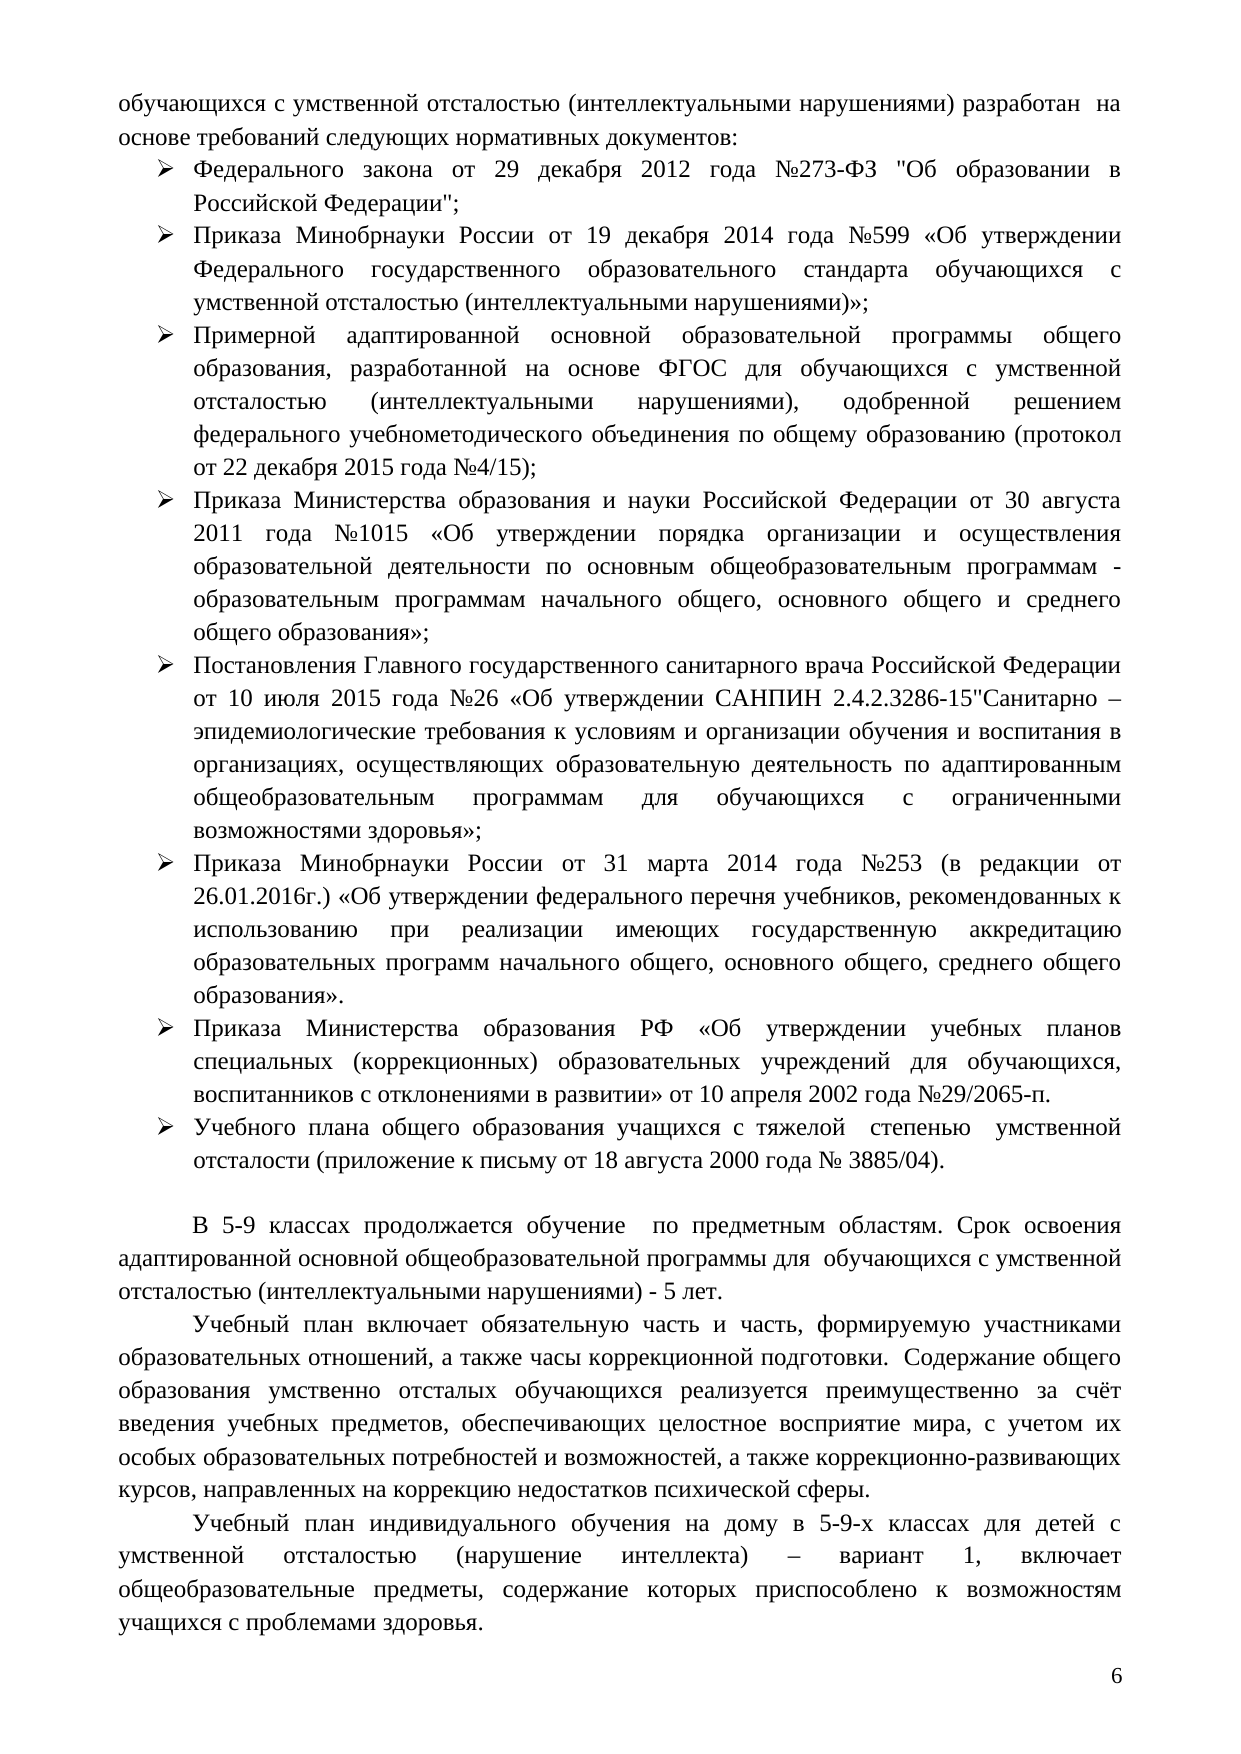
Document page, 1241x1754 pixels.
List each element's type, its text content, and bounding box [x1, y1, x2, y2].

list Приказа Министерства образования РФ «Об утверждении учебных планов специальных (коррекционных) образовательных учреждений для обучающихся, воспитанников с отклонениями в развитии» от 10 апреля 2002 года №29/2065-п. [156, 1013, 1122, 1108]
text Учебный план включает обязательную часть и часть, формируемую участниками образовательных отношений, а также часы коррекционной подготовки. Содержание общего образования умственно отсталых обучающихся реализуется преимущественно за счёт введения учебных предметов, обеспечивающих целостное восприятие мира, с учетом их особых образовательных потребностей и возможностей, а также коррекционно-развивающих курсов, направленных на коррекцию недостатков психической сферы. [118, 1309, 1122, 1503]
text В 5-9 классах продолжается обучение по предметным областям. Срок освоения адаптированной основной общеобразовательной программы для обучающихся с умственной отсталостью (интеллектуальными нарушениями) - 5 лет. [118, 1210, 1122, 1305]
list Федерального закона от 29 декабря 2012 года №273-ФЗ "Об образовании в Российской Федерации"; [156, 154, 1122, 216]
list Приказа Минобрнауки России от 19 декабря 2014 года №599 «Об утверждении Федерального государственного образовательного стандарта обучающихся с умственной отсталостью (интеллектуальными нарушениями)»; [156, 221, 1122, 315]
list Приказа Министерства образования и науки Российской Федерации от 30 августа 2011 года №1015 «Об утверждении порядка организации и осуществления образовательной деятельности по основным общеобразовательным программам - образовательным программам начального общего, основного общего и среднего общего образования»; [156, 485, 1122, 646]
list Приказа Минобрнауки России от 31 марта 2014 года №253 (в редакции от 26.01.2016г.) «Об утверждении федерального перечня учебников, рекомендованных к использованию при реализации имеющих государственную аккредитацию образовательных программ начального общего, основного общего, среднего общего образования». [156, 848, 1122, 1009]
list Примерной адаптированной основной образовательной программы общего образования, разработанной на основе ФГОС для обучающихся с умственной отсталостью (интеллектуальными нарушениями), одобренной решением федерального учебнометодического объединения по общему образованию (протокол от 22 декабря 2015 года №4/15); [156, 320, 1122, 481]
list Учебного плана общего образования учащихся с тяжелой степенью умственной отсталости (приложение к письму от 18 августа 2000 года № 3885/04). [156, 1112, 1122, 1174]
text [118, 88, 1122, 150]
list Постановления Главного государственного санитарного врача Российской Федерации от 10 июля 2015 года №26 «Об утверждении САНПИН 2.4.2.3286-15"Санитарно – эпидемиологические требования к условиям и организации обучения и воспитания в организациях, осуществляющих образовательную деятельность по адаптированным общеобразовательным программам для обучающихся с ограниченными возможностями здоровья»; [156, 650, 1122, 844]
text Учебный план индивидуального обучения на дому в 5-9-х классах для детей с умственной отсталостью (нарушение интеллекта) – вариант 1, включает общеобразовательные предметы, содержание которых приспособлено к возможностям учащихся с проблемами здоровья. [118, 1508, 1122, 1635]
